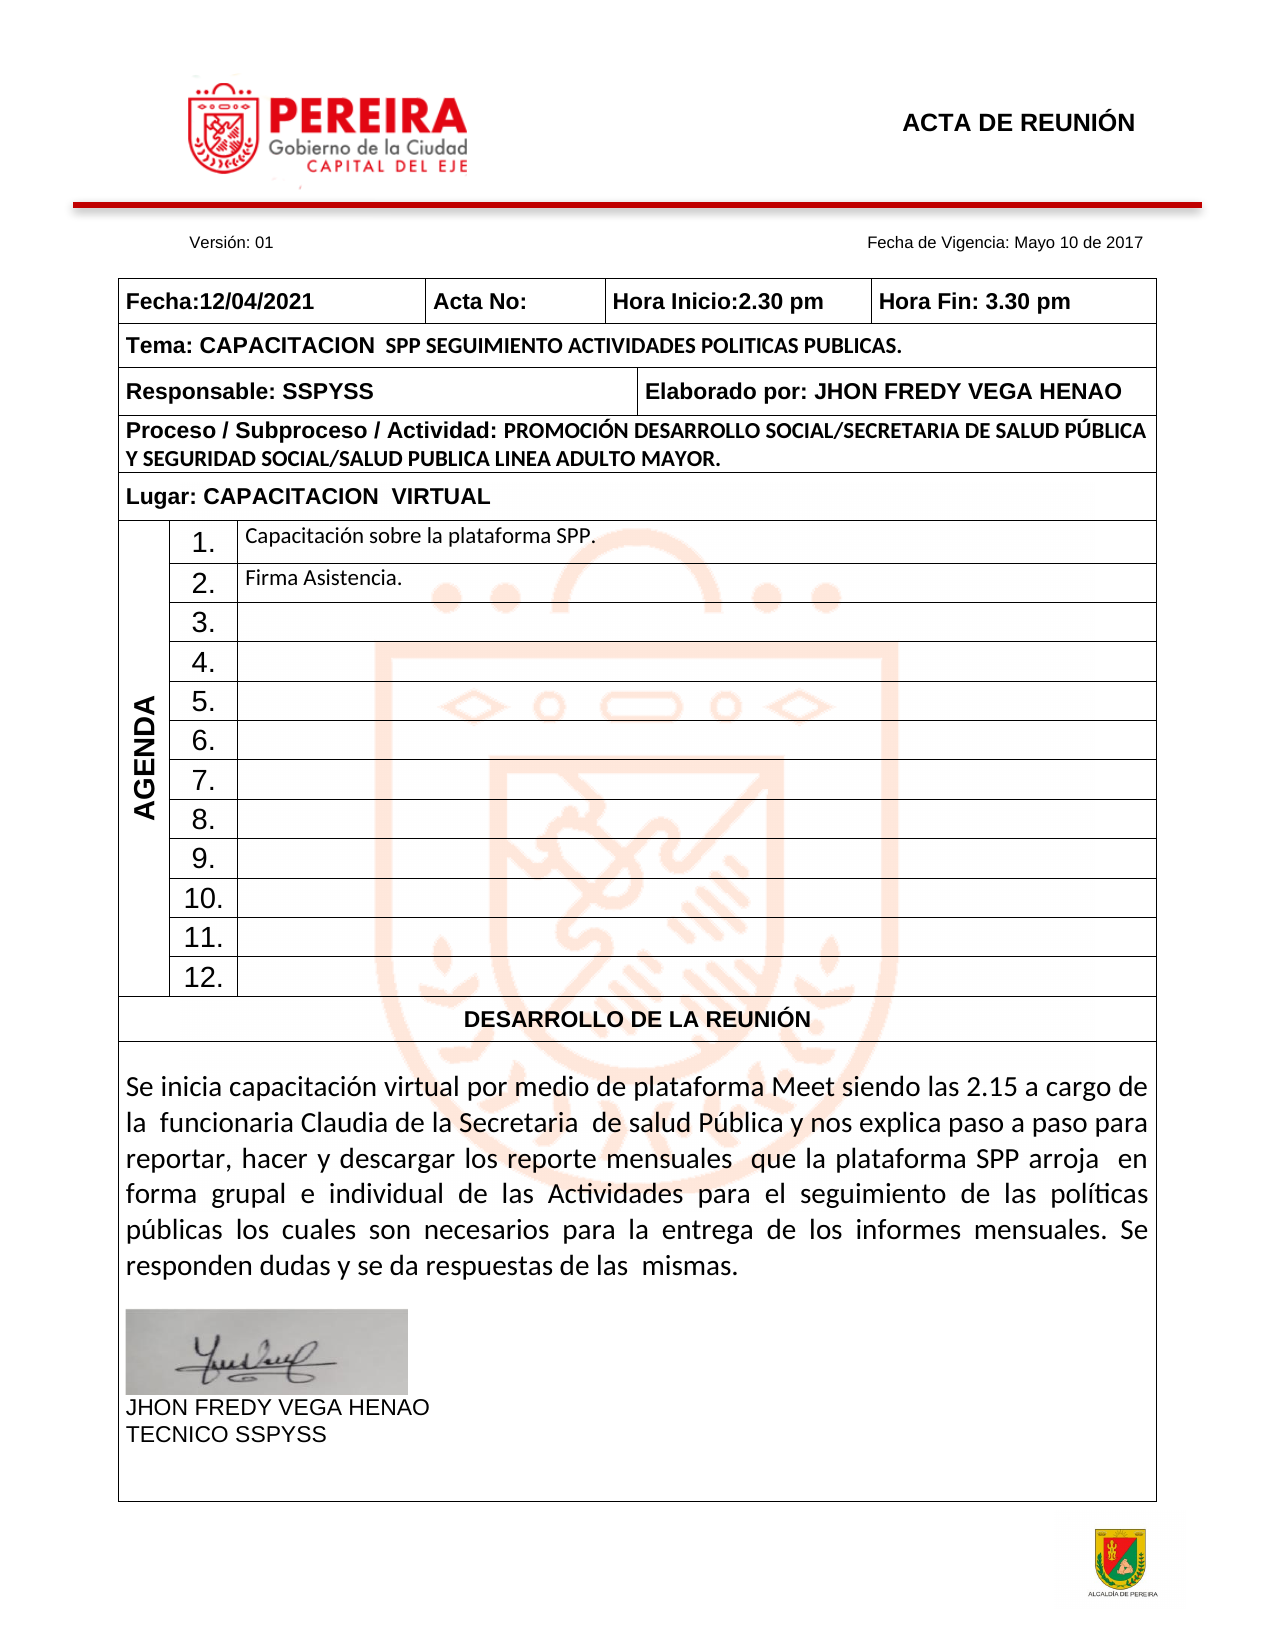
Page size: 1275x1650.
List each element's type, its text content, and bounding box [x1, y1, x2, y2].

table_cell [238, 800, 1156, 838]
table_cell Proceso / Subproceso / Actividad: PROMOCIÓN DESARROLLO SOCIAL/SECRETARIA DE SALUD PÚBLICA Y SEGURIDAD SOCIAL/SALUD PUBLICA LINEA ADULTO MAYOR. [119, 416, 1156, 472]
table_cell 1. [170, 521, 237, 562]
table_cell Responsable: SSPYSS [119, 368, 637, 415]
table_cell Capacitación sobre la plataforma SPP. [238, 521, 1156, 562]
table_cell [238, 957, 1156, 996]
table_cell AGENDA [119, 521, 169, 996]
table_header Fecha:12/04/2021 [119, 279, 425, 322]
table_cell [238, 879, 1156, 917]
table_cell [238, 682, 1156, 720]
picture [1054, 1510, 1185, 1609]
table_cell 6. [170, 721, 237, 759]
table_cell Lugar: CAPACITACION VIRTUAL [119, 473, 1156, 520]
table_cell 7. [170, 760, 237, 799]
table_cell [238, 603, 1156, 641]
table_cell 11. [170, 918, 237, 956]
picture [125, 1308, 408, 1395]
table_cell 3. [170, 603, 237, 641]
table_cell 12. [170, 957, 237, 996]
table_cell [238, 918, 1156, 956]
table_cell DESARROLLO DE LA REUNIÓN [119, 997, 1156, 1041]
table_cell 2. [170, 564, 237, 602]
table_cell Firma Asistencia. [238, 564, 1156, 602]
table_header Hora Fin: 3.30 pm [872, 279, 1156, 322]
table_cell [238, 760, 1156, 799]
table_cell 10. [170, 879, 237, 917]
table_cell 8. [170, 800, 237, 838]
table_cell Elaborado por: JHON FREDY VEGA HENAO [638, 368, 1156, 415]
table_cell 4. [170, 642, 237, 681]
table_cell [238, 721, 1156, 759]
table_cell [238, 839, 1156, 877]
table_cell [238, 642, 1156, 681]
table_header Acta No: [426, 279, 605, 322]
table_cell 9. [170, 839, 237, 877]
picture [177, 73, 477, 192]
table_cell 5. [170, 682, 237, 720]
table_cell Tema: CAPACITACION SPP SEGUIMIENTO ACTIVIDADES POLITICAS PUBLICAS. [119, 324, 1156, 367]
table_header Hora Inicio:2.30 pm [606, 279, 871, 322]
